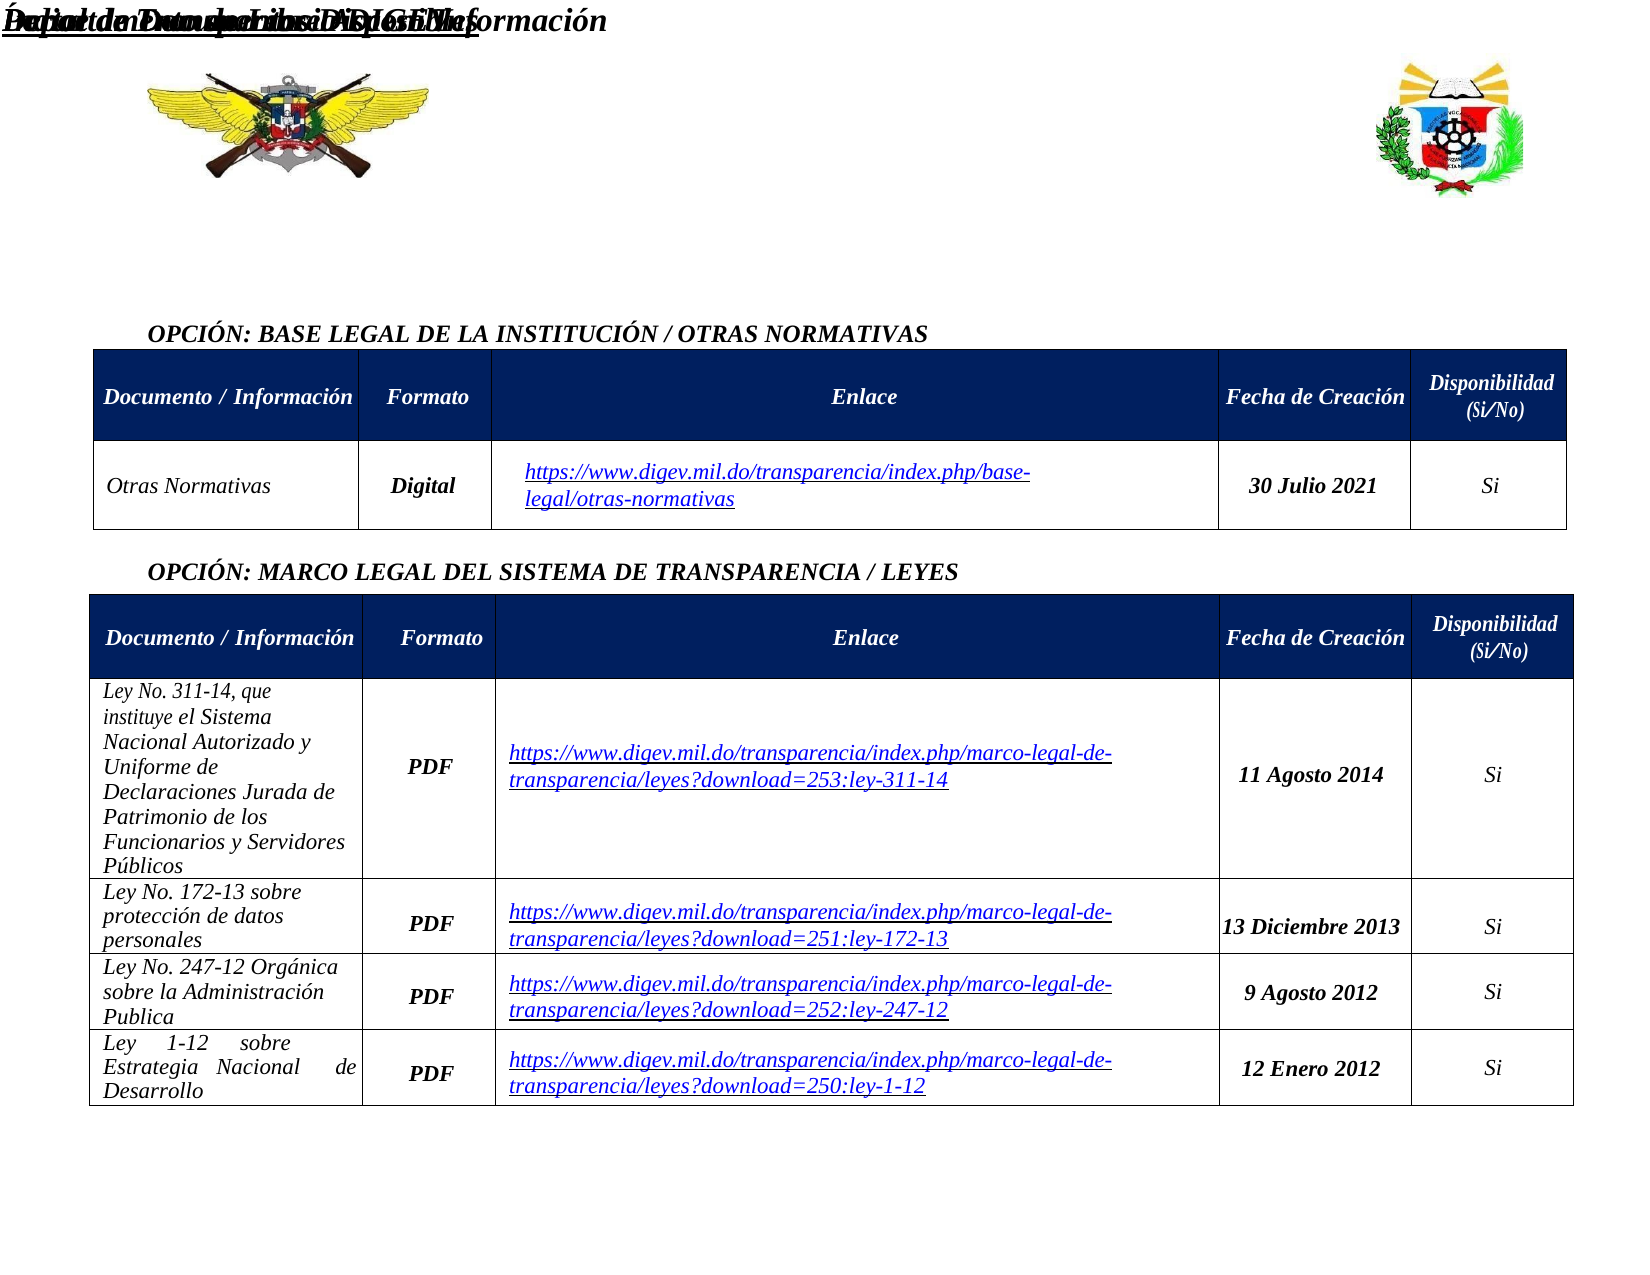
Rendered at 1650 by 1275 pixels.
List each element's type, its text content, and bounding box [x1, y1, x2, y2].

table_header Disponibilidad (Si/No) [1412, 595, 1573, 678]
table_header Fecha de Creación [1219, 350, 1410, 440]
table_header Documento / Información [90, 595, 362, 678]
table_header Enlace [492, 350, 1218, 440]
table_cell 30 Julio 2021 [1219, 441, 1410, 529]
table_cell Si [1411, 441, 1566, 529]
table_header Formato [363, 595, 495, 678]
table_cell Ley No. 311-14, que instituye el Sistema Nacional Autorizado y Uniforme de Declaraciones Jurada de Patrimonio de los Funcionarios y Servidores Públicos [90, 679, 362, 878]
table_cell PDF [363, 954, 495, 1029]
table_header Disponibilidad (Si/No) [1411, 350, 1566, 440]
table_header Documento / Información [94, 350, 358, 440]
table_cell 13 Diciembre 2013 [1220, 879, 1411, 953]
table_cell Digital [359, 441, 491, 529]
text OPCIÓN: BASE LEGAL DE LA INSTITUCIÓN / OTRAS NORMATIVAS [147, 319, 1594, 348]
picture [1376, 53, 1524, 198]
table_cell Ley 1-12 sobre Estrategia Nacional de Desarrollo [90, 1030, 362, 1104]
table_cell Si [1412, 1030, 1573, 1104]
table_cell Si [1412, 954, 1573, 1029]
table_cell PDF [363, 1030, 495, 1104]
table_cell Si [1412, 879, 1573, 953]
table_cell Si [1412, 679, 1573, 878]
table_header Enlace [496, 595, 1219, 678]
table_cell 12 Enero 2012 [1220, 1030, 1411, 1104]
table_cell 11 Agosto 2014 [1220, 679, 1411, 878]
table_cell https://www.digev.mil.do/transparencia/index.php/marco-legal-de- transparencia/leyes?download=251:ley-172-13 [496, 879, 1219, 953]
table_cell Otras Normativas [94, 441, 358, 529]
table_cell Ley No. 172-13 sobre protección de datos personales [90, 879, 362, 953]
table_cell https://www.digev.mil.do/transparencia/index.php/marco-legal-de- transparencia/leyes?download=250:ley-1-12 [496, 1030, 1219, 1104]
text OPCIÓN: MARCO LEGAL DEL SISTEMA DE TRANSPARENCIA / LEYES [147, 557, 1594, 586]
table_cell Ley No. 247-12 Orgánica sobre la Administración Publica [90, 954, 362, 1029]
table_cell PDF [363, 679, 495, 878]
table_cell 9 Agosto 2012 [1220, 954, 1411, 1029]
table_cell https://www.digev.mil.do/transparencia/index.php/marco-legal-de- transparencia/leyes?download=253:ley-311-14 [496, 679, 1219, 878]
table_header Formato [359, 350, 491, 440]
table_cell https://www.digev.mil.do/transparencia/index.php/base- legal/otras-normativas [492, 441, 1218, 529]
picture [147, 73, 429, 178]
table_cell PDF [363, 879, 495, 953]
table_cell https://www.digev.mil.do/transparencia/index.php/marco-legal-de- transparencia/leyes?download=252:ley-247-12 [496, 954, 1219, 1029]
table_header Fecha de Creación [1220, 595, 1411, 678]
